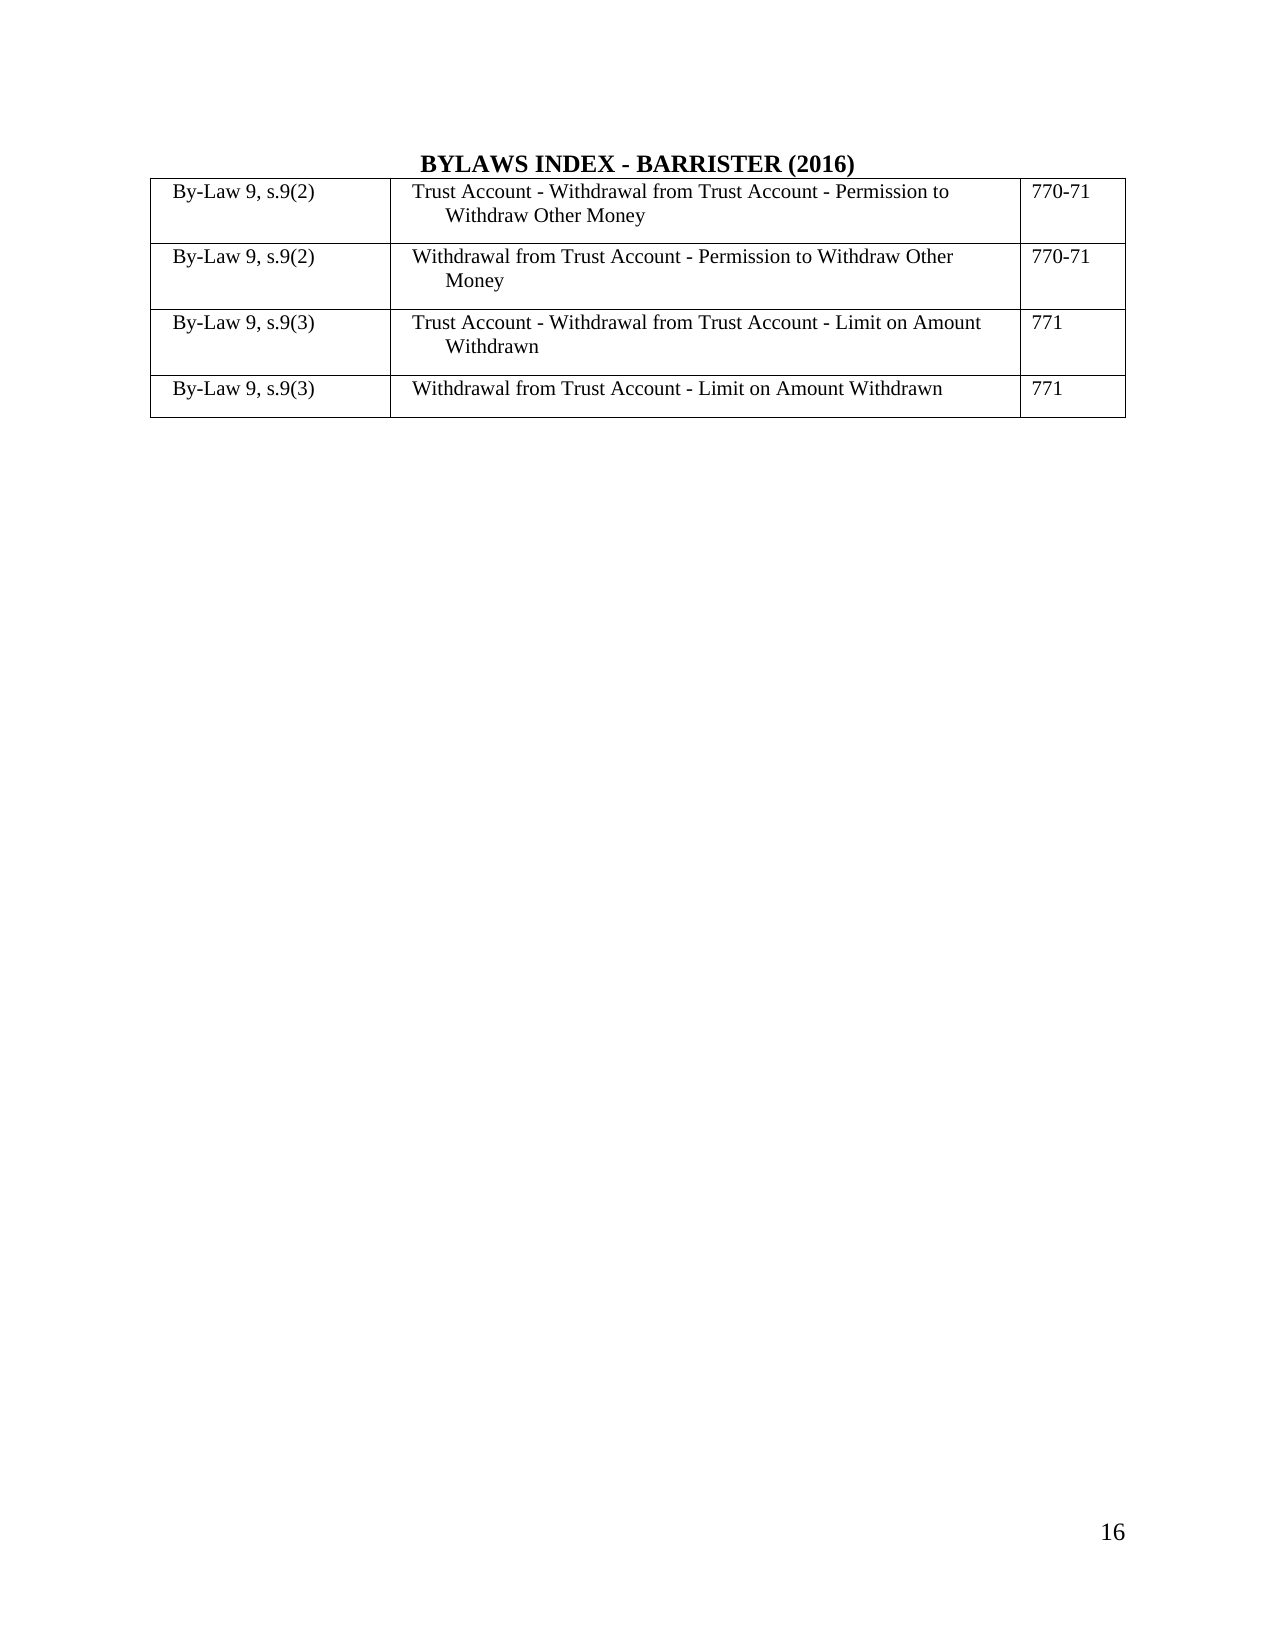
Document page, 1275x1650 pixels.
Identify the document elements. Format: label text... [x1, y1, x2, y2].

table_cell 771 [1021, 310, 1125, 375]
table_cell Withdrawal from Trust Account - Permission to Withdraw Other Money [391, 244, 1020, 309]
table_cell 771 [1021, 376, 1125, 417]
table_cell By-Law 9, s.9(2) [151, 244, 390, 309]
table_cell Trust Account - Withdrawal from Trust Account - Permission to Withdraw Other Money [391, 179, 1020, 243]
table_cell Trust Account - Withdrawal from Trust Account - Limit on Amount Withdrawn [391, 310, 1020, 375]
table_cell Withdrawal from Trust Account - Limit on Amount Withdrawn [391, 376, 1020, 417]
table_cell By-Law 9, s.9(3) [151, 376, 390, 417]
table_cell 770-71 [1021, 179, 1125, 243]
table_cell By-Law 9, s.9(3) [151, 310, 390, 375]
table_cell 770-71 [1021, 244, 1125, 309]
table_cell By-Law 9, s.9(2) [151, 179, 390, 243]
